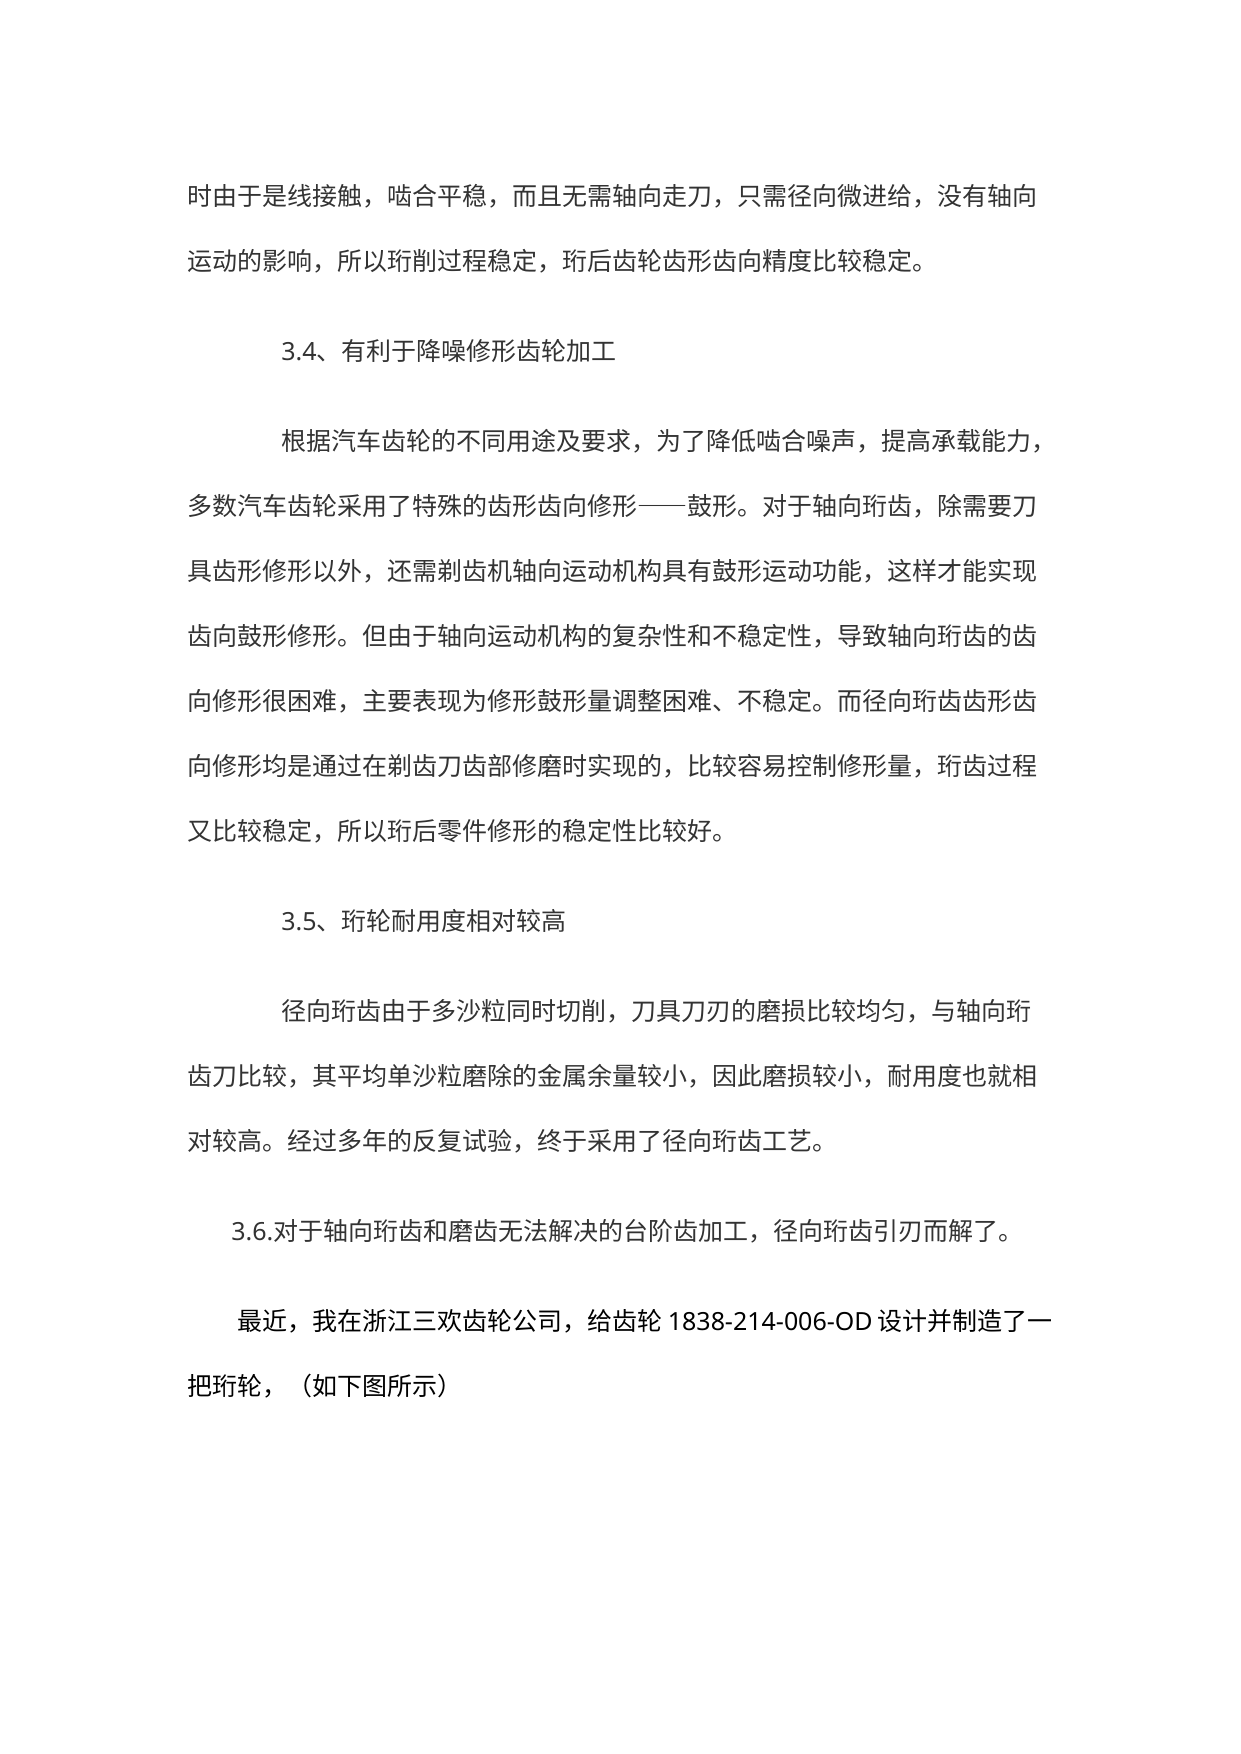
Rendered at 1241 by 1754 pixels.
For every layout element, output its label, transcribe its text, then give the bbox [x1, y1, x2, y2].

text 最近，我在浙江三欢齿轮公司，给齿轮1838-214-006-OD设计并制造了一把珩轮，（如下图所示） [187, 1287, 1053, 1417]
text 径向珩齿由于多沙粒同时切削，刀具刀刃的磨损比较均匀，与轴向珩齿刀比较，其平均单沙粒磨除的金属余量较小，因此磨损较小，耐用度也就相对较高。经过多年的反复试验，终于采用了径向珩齿工艺。 [187, 977, 1053, 1172]
text 根据汽车齿轮的不同用途及要求，为了降低啮合噪声，提高承载能力，多数汽车齿轮采用了特殊的齿形齿向修形——鼓形。对于轴向珩齿，除需要刀具齿形修形以外，还需剃齿机轴向运动机构具有鼓形运动功能，这样才能实现齿向鼓形修形。但由于轴向运动机构的复杂性和不稳定性，导致轴向珩齿的齿向修形很困难，主要表现为修形鼓形量调整困难、不稳定。而径向珩齿齿形齿向修形均是通过在剃齿刀齿部修磨时实现的，比较容易控制修形量，珩齿过程又比较稳定，所以珩后零件修形的稳定性比较好。 [187, 407, 1053, 862]
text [187, 162, 1053, 292]
text 3.5、珩轮耐用度相对较高 [187, 887, 1053, 952]
text 3.6.对于轴向珩齿和磨齿无法解决的台阶齿加工，径向珩齿引刃而解了。 [187, 1197, 1053, 1262]
text 3.4、有利于降噪修形齿轮加工 [187, 317, 1053, 382]
